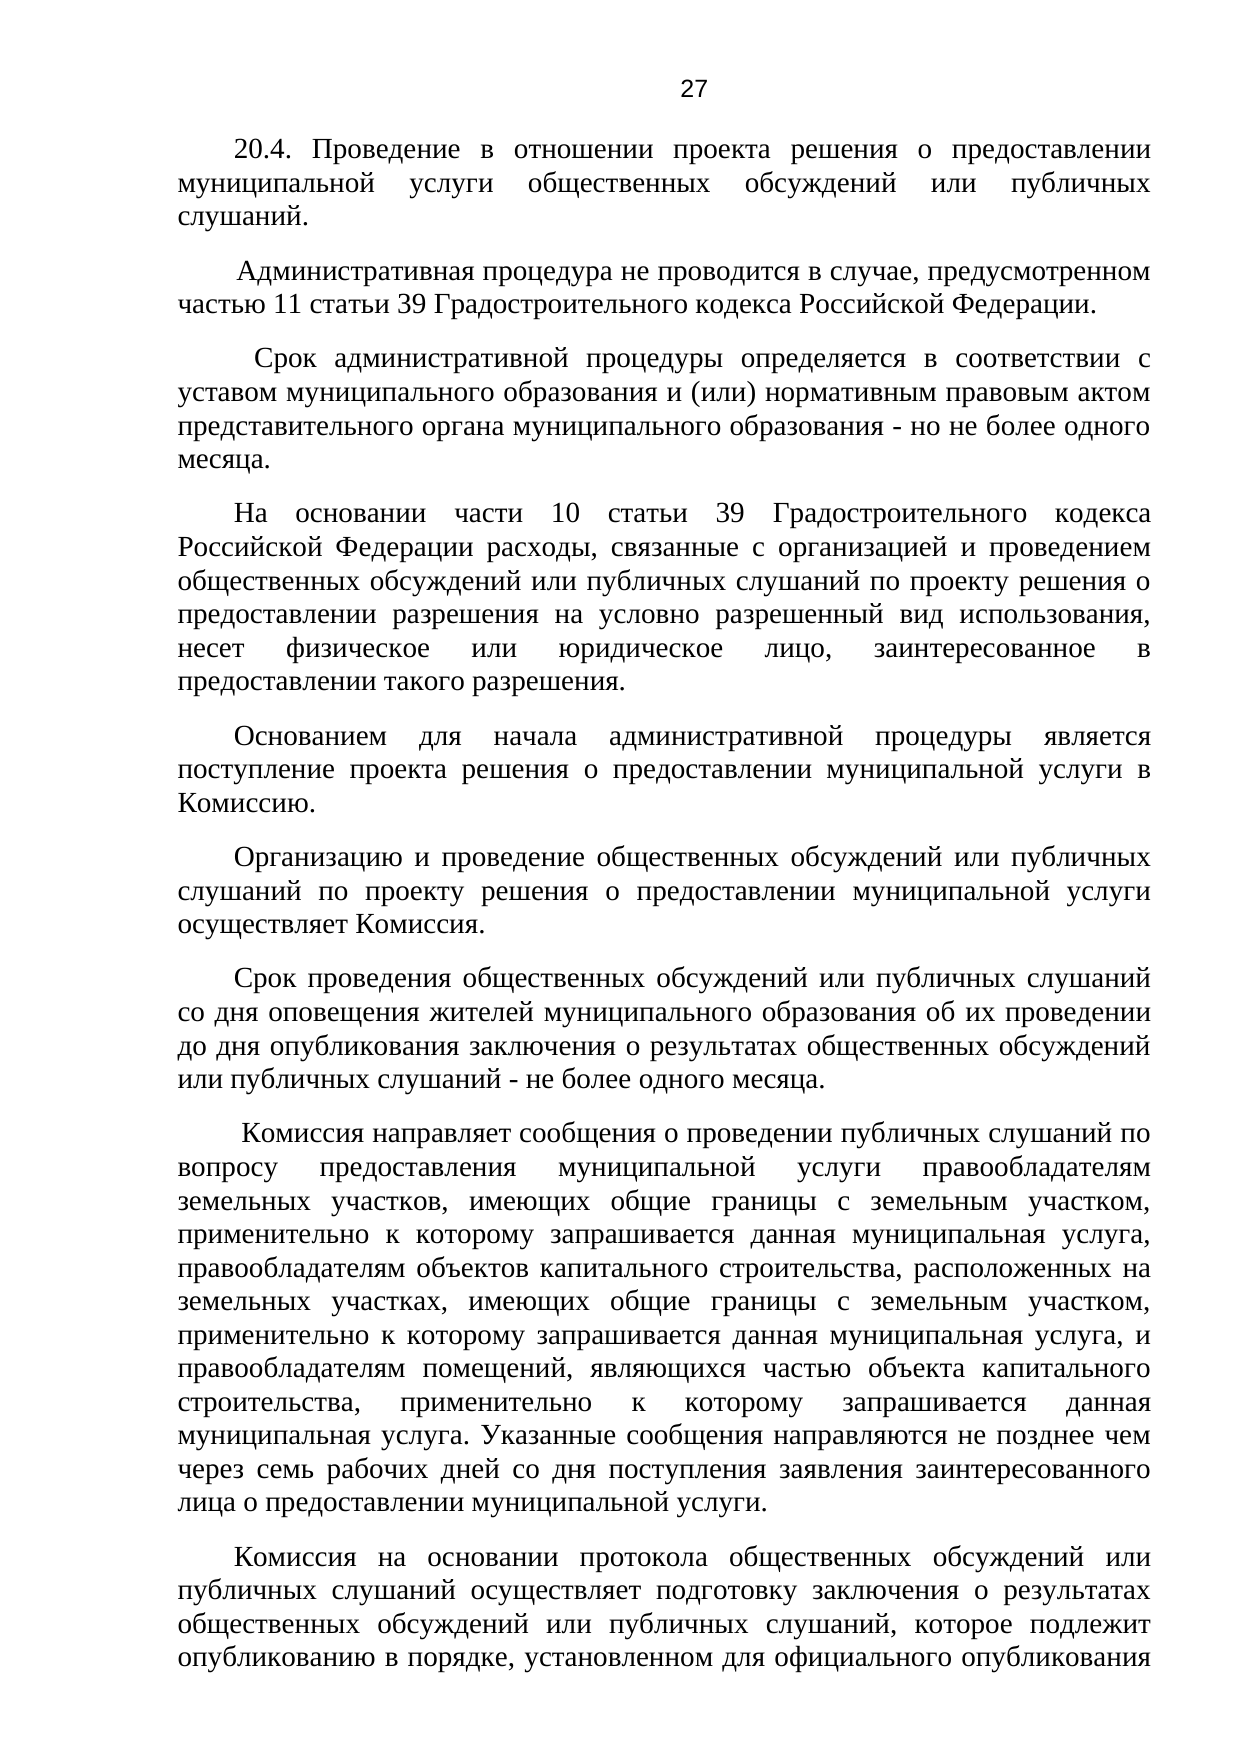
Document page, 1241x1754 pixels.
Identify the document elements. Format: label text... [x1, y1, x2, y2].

text На основании части 10 статьи 39 Градостроительного кодекса Российской Федерации расходы, связанные с организацией и проведением общественных обсуждений или публичных слушаний по проекту решения о предоставлении разрешения на условно разрешенный вид использования, несет физическое или юридическое лицо, заинтересованное в предоставлении такого разрешения. [177, 496, 1152, 697]
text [177, 1539, 1152, 1673]
text Административная процедура не проводится в случае, предусмотренном частью 11 статьи 39 Градостроительного кодекса Российской Федерации. [177, 253, 1152, 320]
text 20.4. Проведение в отношении проекта решения о предоставлении муниципальной услуги общественных обсуждений или публичных слушаний. [177, 131, 1152, 232]
text Организацию и проведение общественных обсуждений или публичных слушаний по проекту решения о предоставлении муниципальной услуги осуществляет Комиссия. [177, 839, 1152, 940]
text Основанием для начала административной процедуры является поступление проекта решения о предоставлении муниципальной услуги в Комиссию. [177, 718, 1152, 818]
text Срок административной процедуры определяется в соответствии с уставом муниципального образования и (или) нормативным правовым актом представительного органа муниципального образования - но не более одного месяца. [177, 341, 1152, 475]
text Комиссия направляет сообщения о проведении публичных слушаний по вопросу предоставления муниципальной услуги правообладателям земельных участков, имеющих общие границы с земельным участком, применительно к которому запрашивается данная муниципальная услуга, правообладателям объектов капитального строительства, расположенных на земельных участках, имеющих общие границы с земельным участком, применительно к которому запрашивается данная муниципальная услуга, и правообладателям помещений, являющихся частью объекта капитального строительства, применительно к которому запрашивается данная муниципальная услуга. Указанные сообщения направляются не позднее чем через семь рабочих дней со дня поступления заявления заинтересованного лица о предоставлении муниципальной услуги. [177, 1116, 1152, 1518]
text Срок проведения общественных обсуждений или публичных слушаний со дня оповещения жителей муниципального образования об их проведении до дня опубликования заключения о результатах общественных обсуждений или публичных слушаний - не более одного месяца. [177, 961, 1152, 1095]
